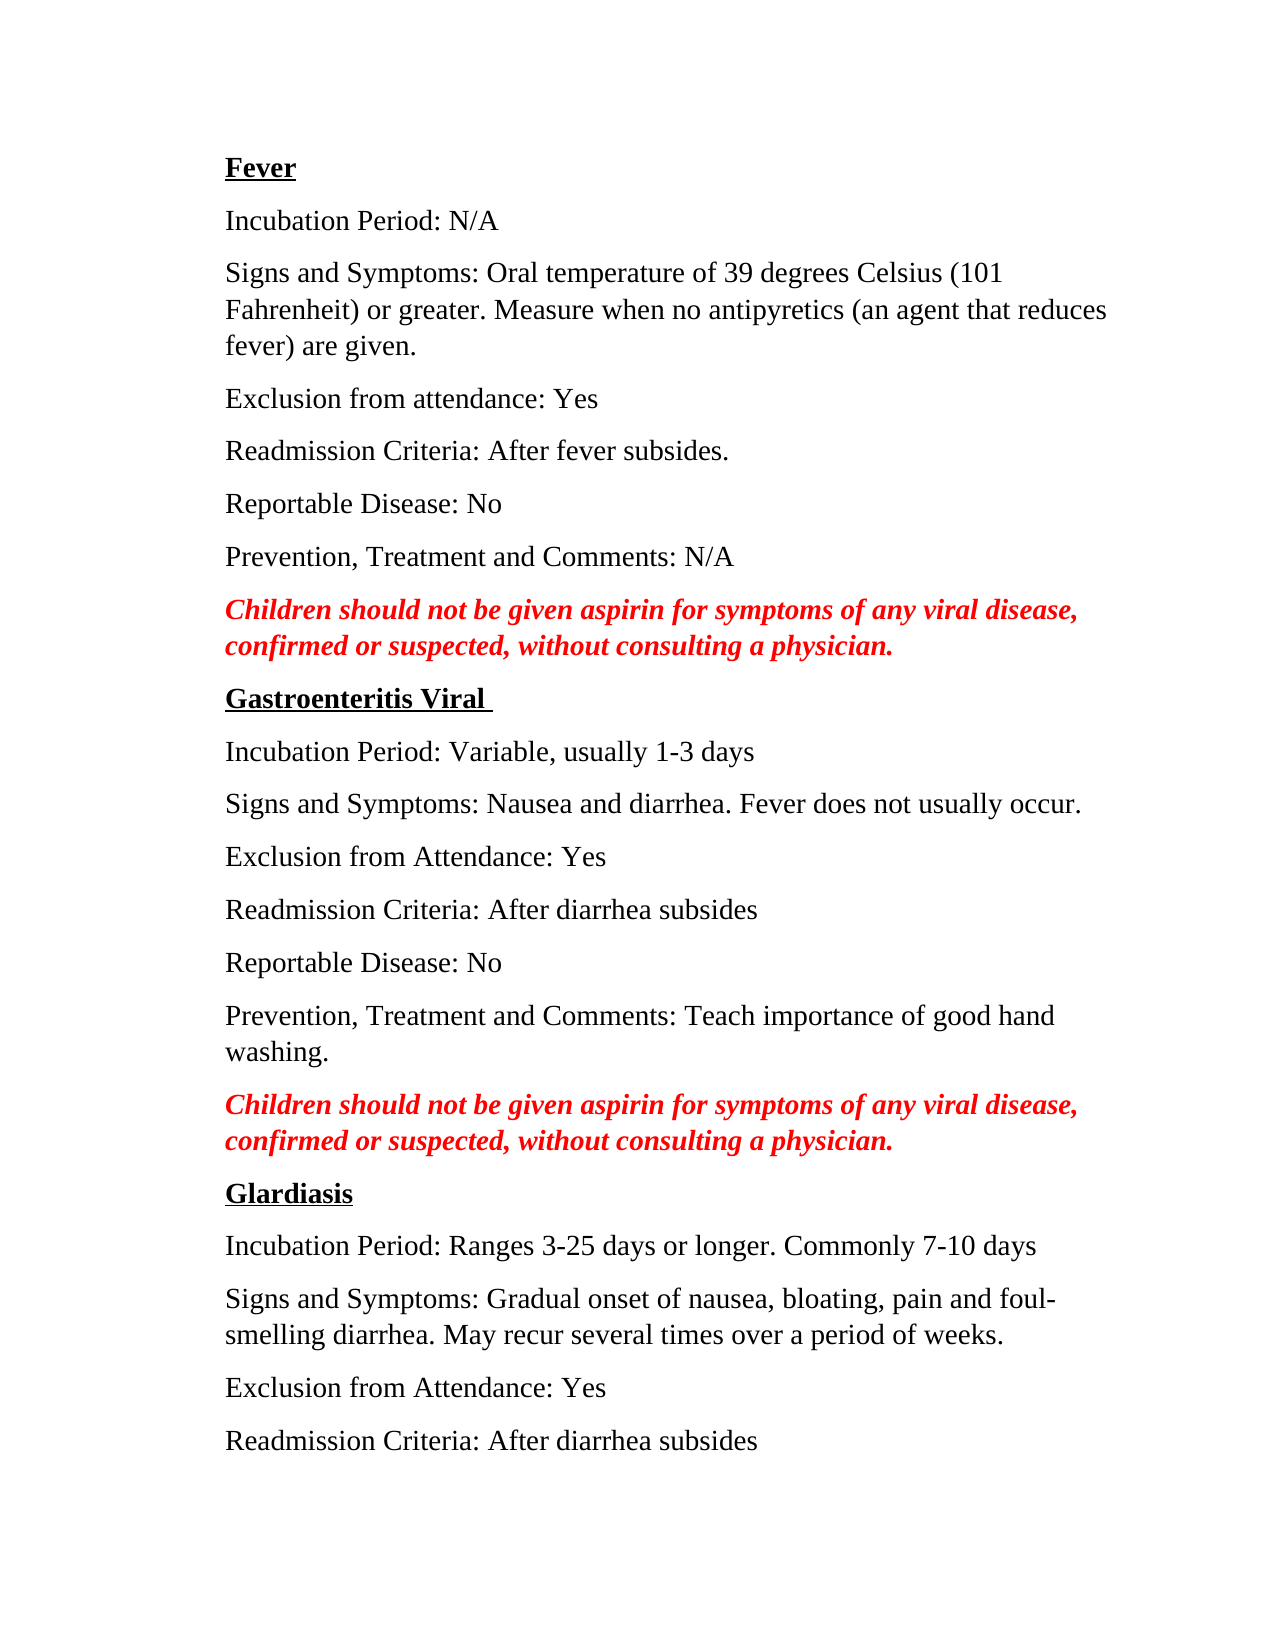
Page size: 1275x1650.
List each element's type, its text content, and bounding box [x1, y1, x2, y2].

text Exclusion from Attendance: Yes [225, 839, 1125, 873]
text Exclusion from Attendance: Yes [225, 1370, 1125, 1404]
text Glardiasis [225, 1176, 1125, 1209]
text Readmission Criteria: After diarrhea subsides [225, 1423, 1125, 1457]
text Signs and Symptoms: Oral temperature of 39 degrees Celsius (101 Fahrenheit) or greater. Measure when no antipyretics (an agent that reduces fever) are given. [225, 256, 1125, 361]
text Fever [225, 150, 1125, 183]
text Signs and Symptoms: Gradual onset of nausea, bloating, pain and foul-smelling diarrhea. May recur several times over a period of weeks. [225, 1281, 1125, 1351]
text Readmission Criteria: After fever subsides. [225, 433, 1125, 467]
text Exclusion from attendance: Yes [225, 381, 1125, 414]
text Reportable Disease: No [225, 486, 1125, 520]
text Children should not be given aspirin for symptoms of any viral disease, confirmed or suspected, without consulting a physician. [225, 1087, 1125, 1156]
text Incubation Period: N/A [225, 203, 1125, 236]
text Children should not be given aspirin for symptoms of any viral disease, confirmed or suspected, without consulting a physician. [225, 592, 1125, 662]
text Prevention, Treatment and Comments: Teach importance of good hand washing. [225, 998, 1125, 1067]
text Gastroenteritis Viral [225, 681, 1125, 714]
text Signs and Symptoms: Nausea and diarrhea. Fever does not usually occur. [225, 787, 1125, 820]
text Incubation Period: Ranges 3-25 days or longer. Commonly 7-10 days [225, 1228, 1125, 1262]
text Readmission Criteria: After diarrhea subsides [225, 892, 1125, 926]
text Prevention, Treatment and Comments: N/A [225, 539, 1125, 573]
text Incubation Period: Variable, usually 1-3 days [225, 734, 1125, 767]
text Reportable Disease: No [225, 945, 1125, 978]
